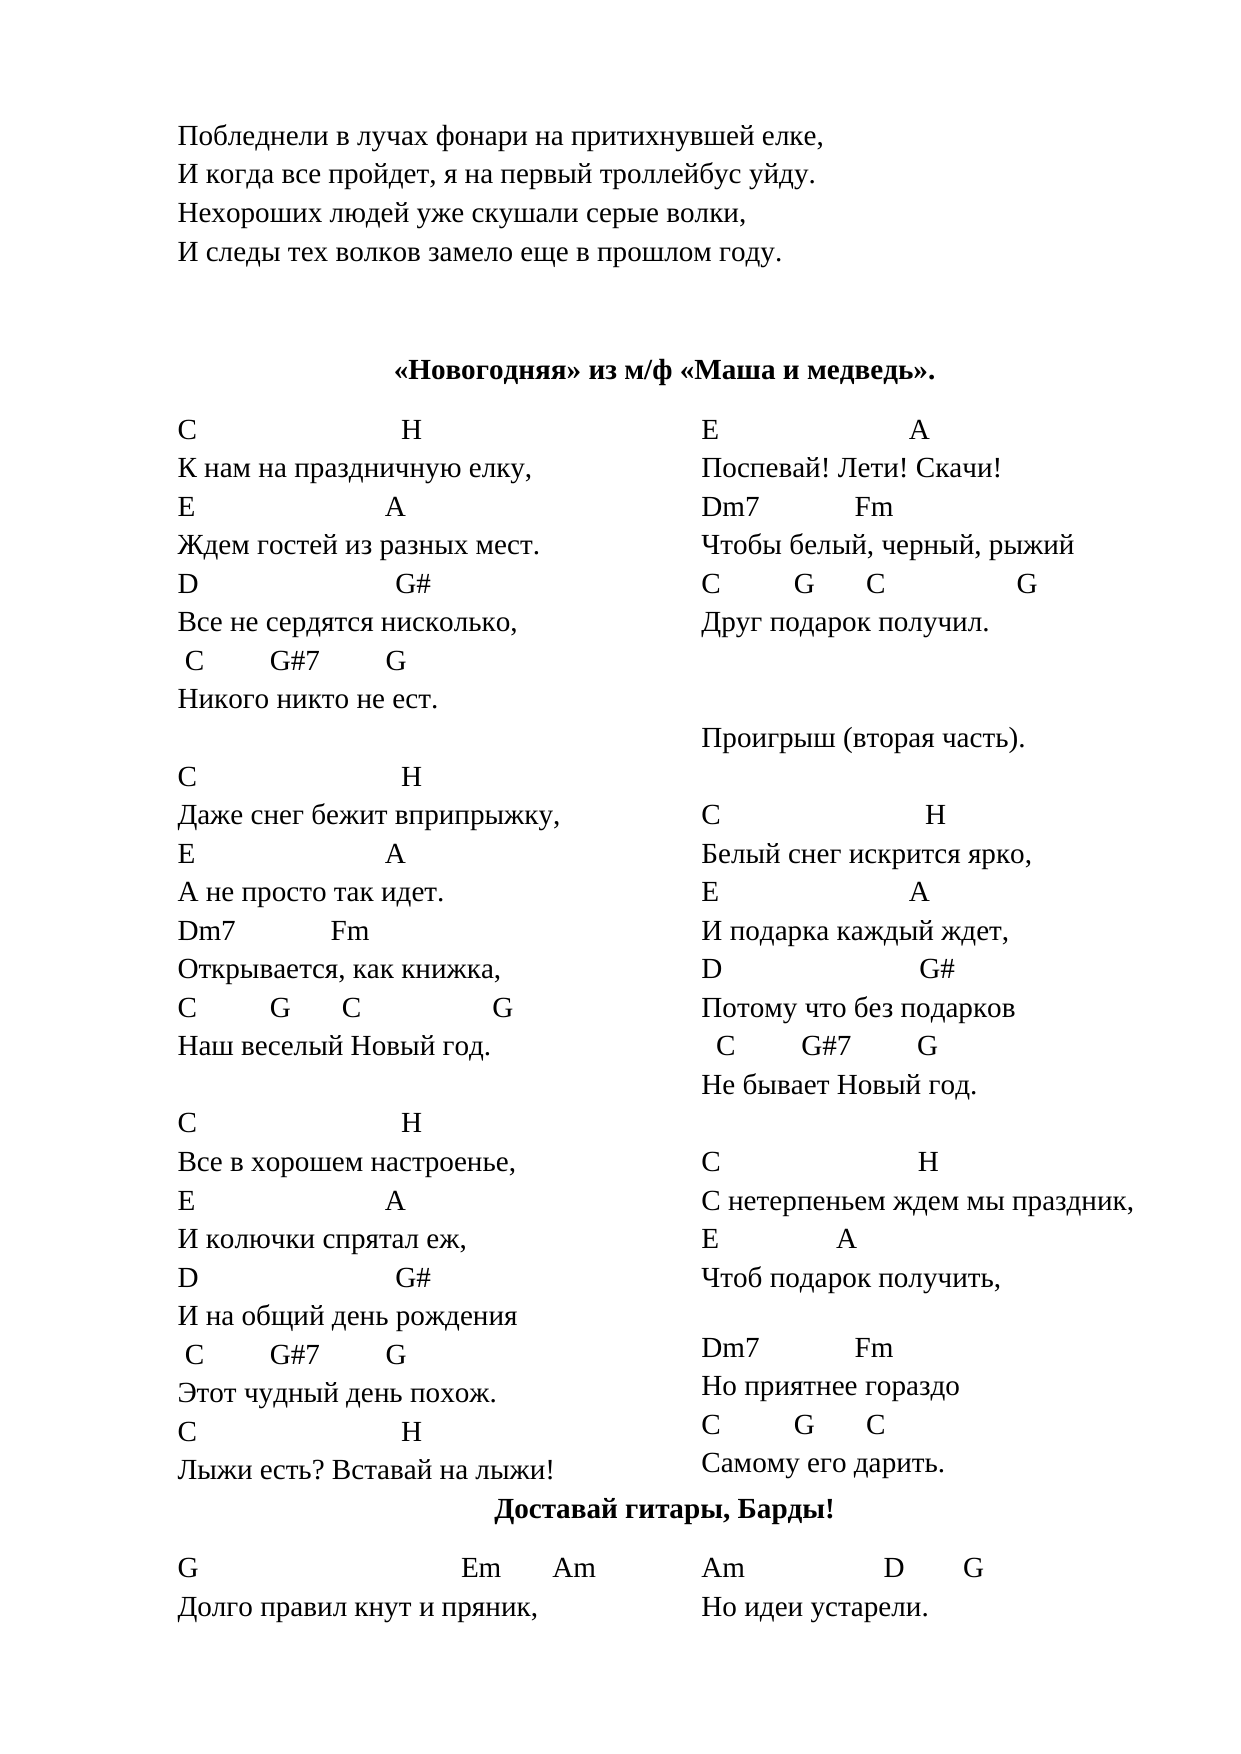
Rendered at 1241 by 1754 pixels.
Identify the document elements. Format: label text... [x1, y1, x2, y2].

text G Em Am [177, 1550, 627, 1584]
text C H Даже снег бежит вприпрыжку, E A А не просто так идет. Dm7 Fm Открывается, как книжка, C G C G Наш веселый Новый год. C H Все в хорошем настроенье, E A И колючки спрятал еж, D G# И на общий день рождения C G#7 G Этот чудный день похож. C H Лыжи есть? Вставай на лыжи! E A Поспевай! Лети! Скачи! Dm7 Fm [701, 412, 1152, 522]
text К нам на праздничную елку, E A Ждем гостей из разных мест. D G# Все не сердятся нисколько, C G#7 G Никого никто не ест. [177, 450, 627, 715]
text Долго правил кнут и пряник, [177, 1589, 627, 1622]
text И следы тех волков замело еще в прошлом году. [177, 234, 1152, 267]
text Доставай гитары, Барды! [177, 1491, 1152, 1524]
text E A И подарка каждый ждет, D G# Потому что без подарков C G#7 G Не бывает Новый год. C H С нетерпеньем ждем мы праздник, E A Чтоб подарок получить, [701, 874, 1152, 1326]
text «Новогодняя» из м/ф «Маша и медведь». [177, 352, 1152, 386]
text И когда все пройдет, я на первый троллейбус уйду. [177, 157, 1152, 190]
text Am D G [701, 1550, 1152, 1584]
text Нехороших людей уже скушали серые волки, [177, 195, 1152, 229]
text Dm7 Fm Но приятнее гораздо C G C Самому его дарить. [701, 1330, 1152, 1479]
text Но идеи устарели. [701, 1589, 1152, 1622]
text C H Даже снег бежит вприпрыжку, E A А не просто так идет. Dm7 Fm Открывается, как книжка, C G C G Наш веселый Новый год. C H Все в хорошем настроенье, E A И колючки спрятал еж, D G# И на общий день рождения C G#7 G Этот чудный день похож. C H Лыжи есть? Вставай на лыжи! E A Поспевай! Лети! Скачи! Dm7 Fm [177, 720, 627, 1486]
text Чтобы белый, черный, рыжий C G C G Друг подарок получил. Проигрыш (вторая часть). C H Белый снег искрится ярко, [701, 527, 1152, 869]
text C H [177, 412, 627, 445]
text Побледнели в лучах фонари на притихнувшей елке, [177, 118, 1152, 152]
